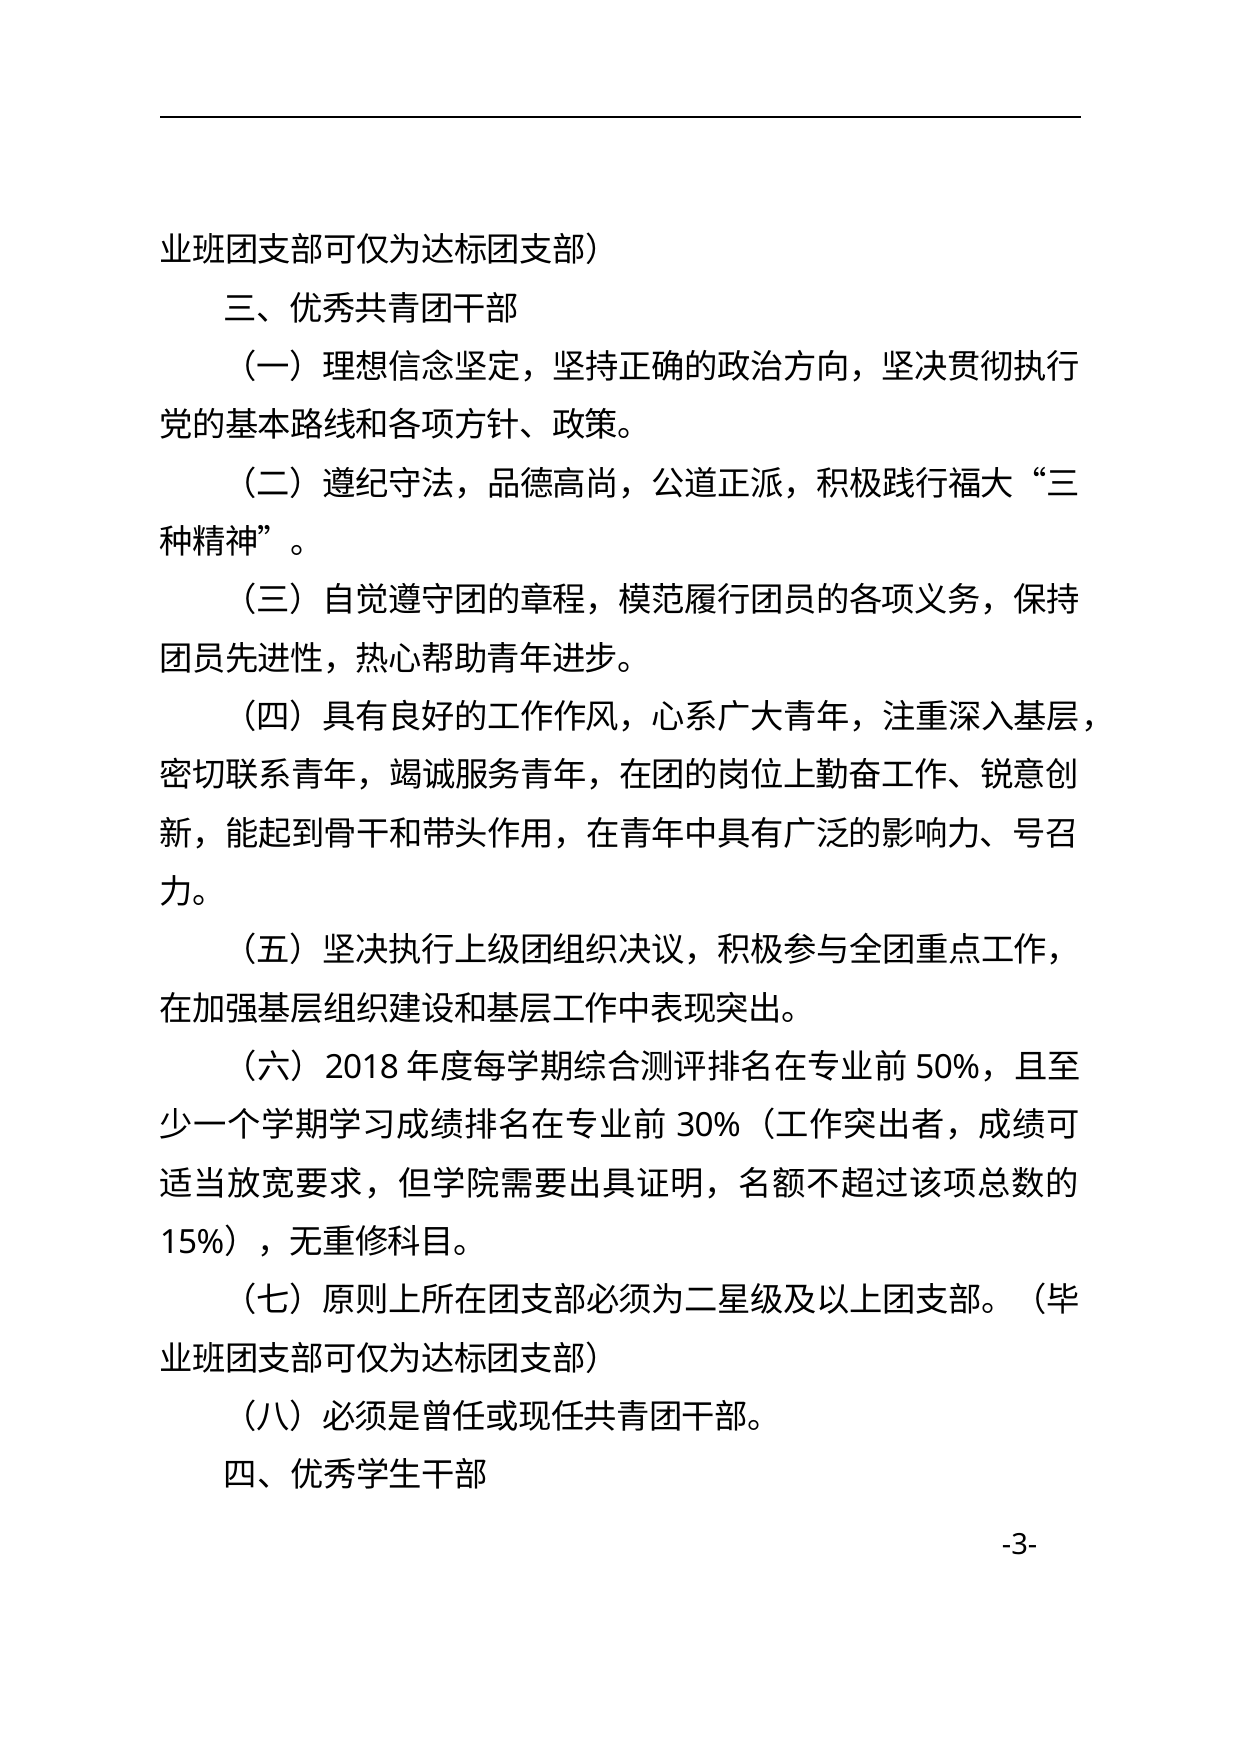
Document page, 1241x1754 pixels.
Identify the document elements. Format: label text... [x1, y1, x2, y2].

text 四、优秀学生干部 [159, 1440, 1081, 1498]
text （六）2018年度每学期综合测评排名在专业前50%，且至少一个学期学习成绩排名在专业前30%（工作突出者，成绩可适当放宽要求，但学院需要出具证明，名额不超过该项总数的15%），无重修科目。 [159, 1032, 1081, 1265]
text （四）具有良好的工作作风，心系广大青年，注重深入基层，密切联系青年，竭诚服务青年，在团的岗位上勤奋工作、锐意创新，能起到骨干和带头作用，在青年中具有广泛的影响力、号召力。 [159, 682, 1081, 915]
text （一）理想信念坚定，坚持正确的政治方向，坚决贯彻执行党的基本路线和各项方针、政策。 [159, 332, 1081, 448]
text （七）原则上所在团支部必须为二星级及以上团支部。（毕业班团支部可仅为达标团支部） [159, 1265, 1081, 1382]
text （二）遵纪守法，品德高尚，公道正派，积极践行福大“三种精神”。 [159, 448, 1081, 565]
text （五）坚决执行上级团组织决议，积极参与全团重点工作，在加强基层组织建设和基层工作中表现突出。 [159, 915, 1081, 1032]
text （八）必须是曾任或现任共青团干部。 [159, 1382, 1081, 1440]
text （三）自觉遵守团的章程，模范履行团员的各项义务，保持团员先进性，热心帮助青年进步。 [159, 565, 1081, 682]
text 三、优秀共青团干部 [159, 273, 1081, 332]
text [159, 215, 1081, 273]
